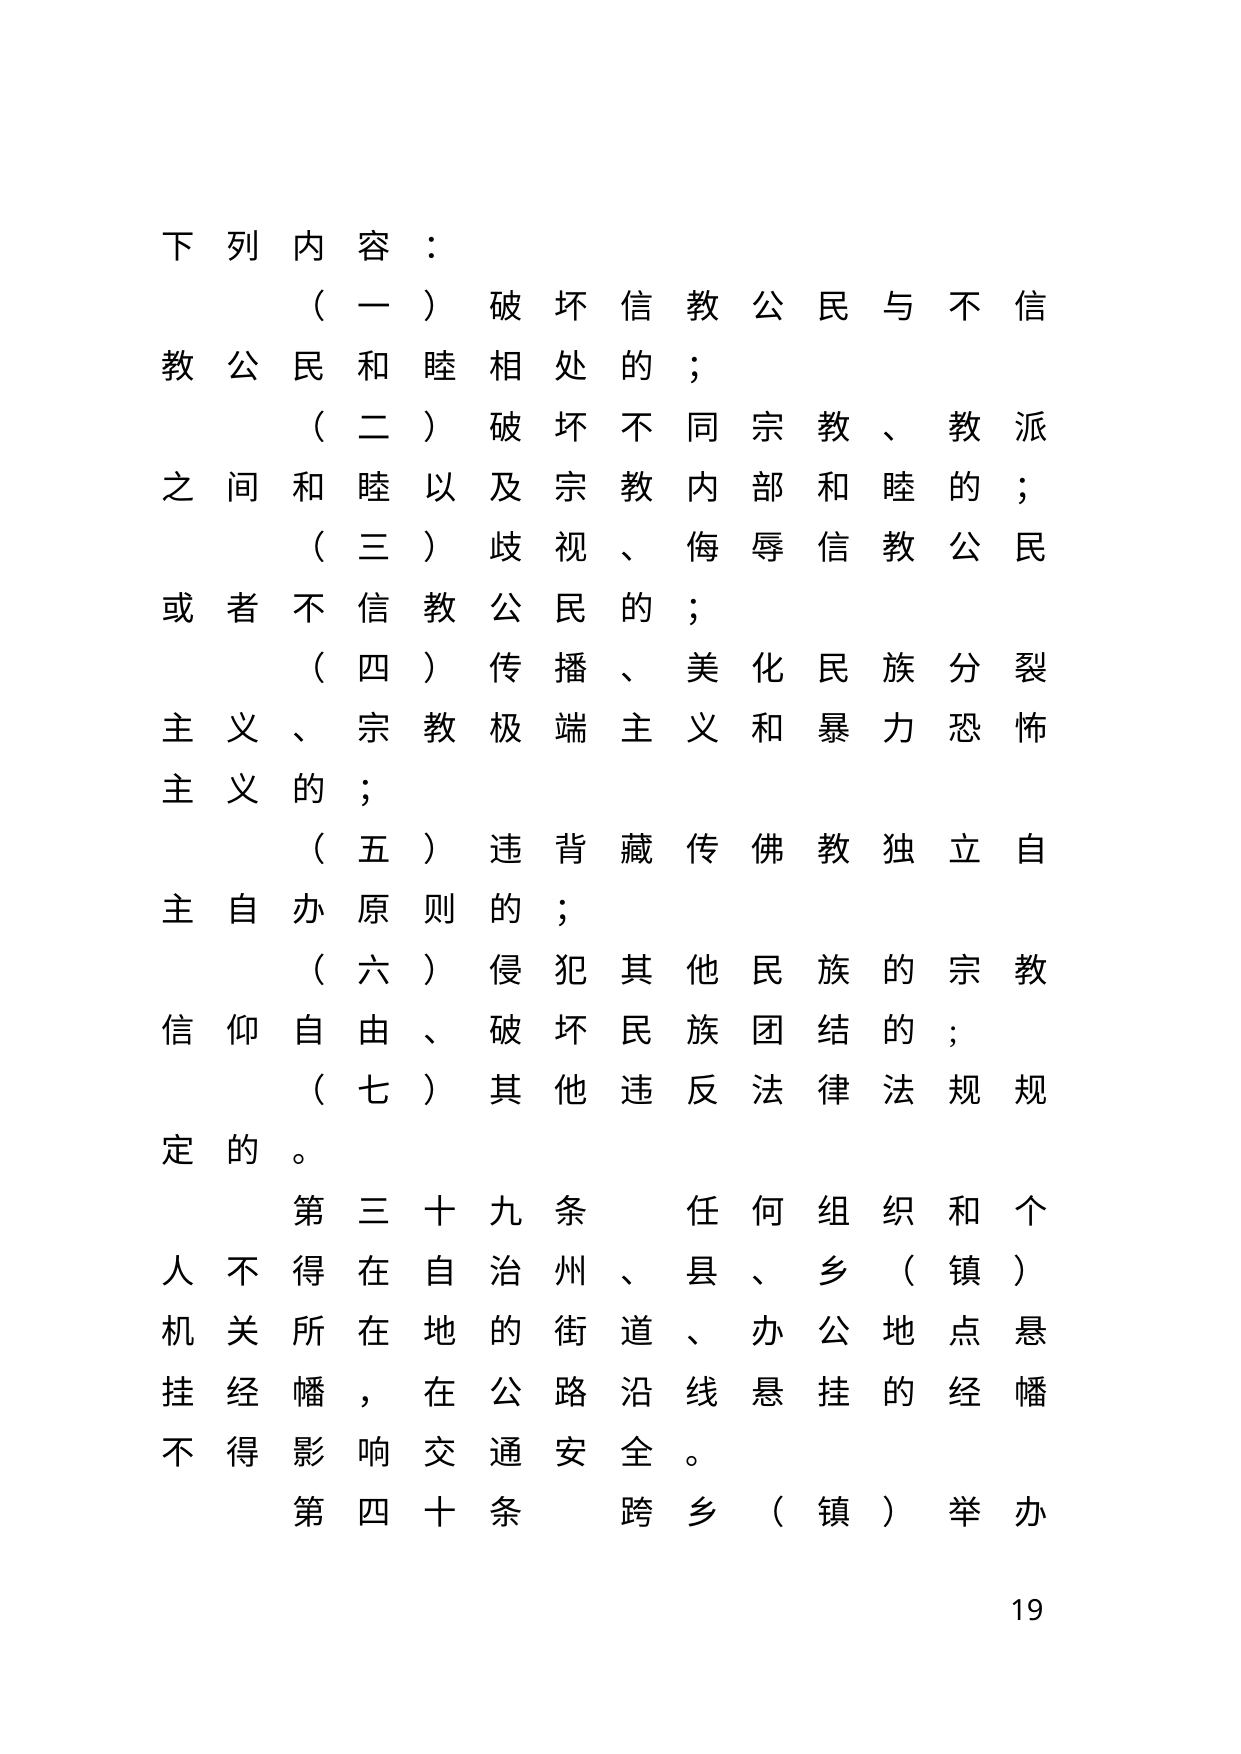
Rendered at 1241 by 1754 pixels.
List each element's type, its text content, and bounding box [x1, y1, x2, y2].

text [161, 1480, 1079, 1540]
text （七）其他违反法律法规规定的。 [161, 1058, 1079, 1178]
text （三）歧视、侮辱信教公民或者不信教公民的； [161, 515, 1079, 636]
text （二）破坏不同宗教、教派之间和睦以及宗教内部和睦的； [161, 394, 1079, 515]
text 第三十九条 任何组织和个人不得在自治州、县、乡（镇）机关所在地的街道、办公地点悬挂经幡，在公路沿线悬挂的经幡不得影响交通安全。 [161, 1178, 1079, 1480]
text （六）侵犯其他民族的宗教信仰自由、破坏民族团结的; [161, 937, 1079, 1058]
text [161, 213, 1079, 274]
text （一）破坏信教公民与不信教公民和睦相处的； [161, 274, 1079, 394]
text （四）传播、美化民族分裂主义、宗教极端主义和暴力恐怖主义的； [161, 636, 1079, 817]
text （五）违背藏传佛教独立自主自办原则的； [161, 817, 1079, 937]
